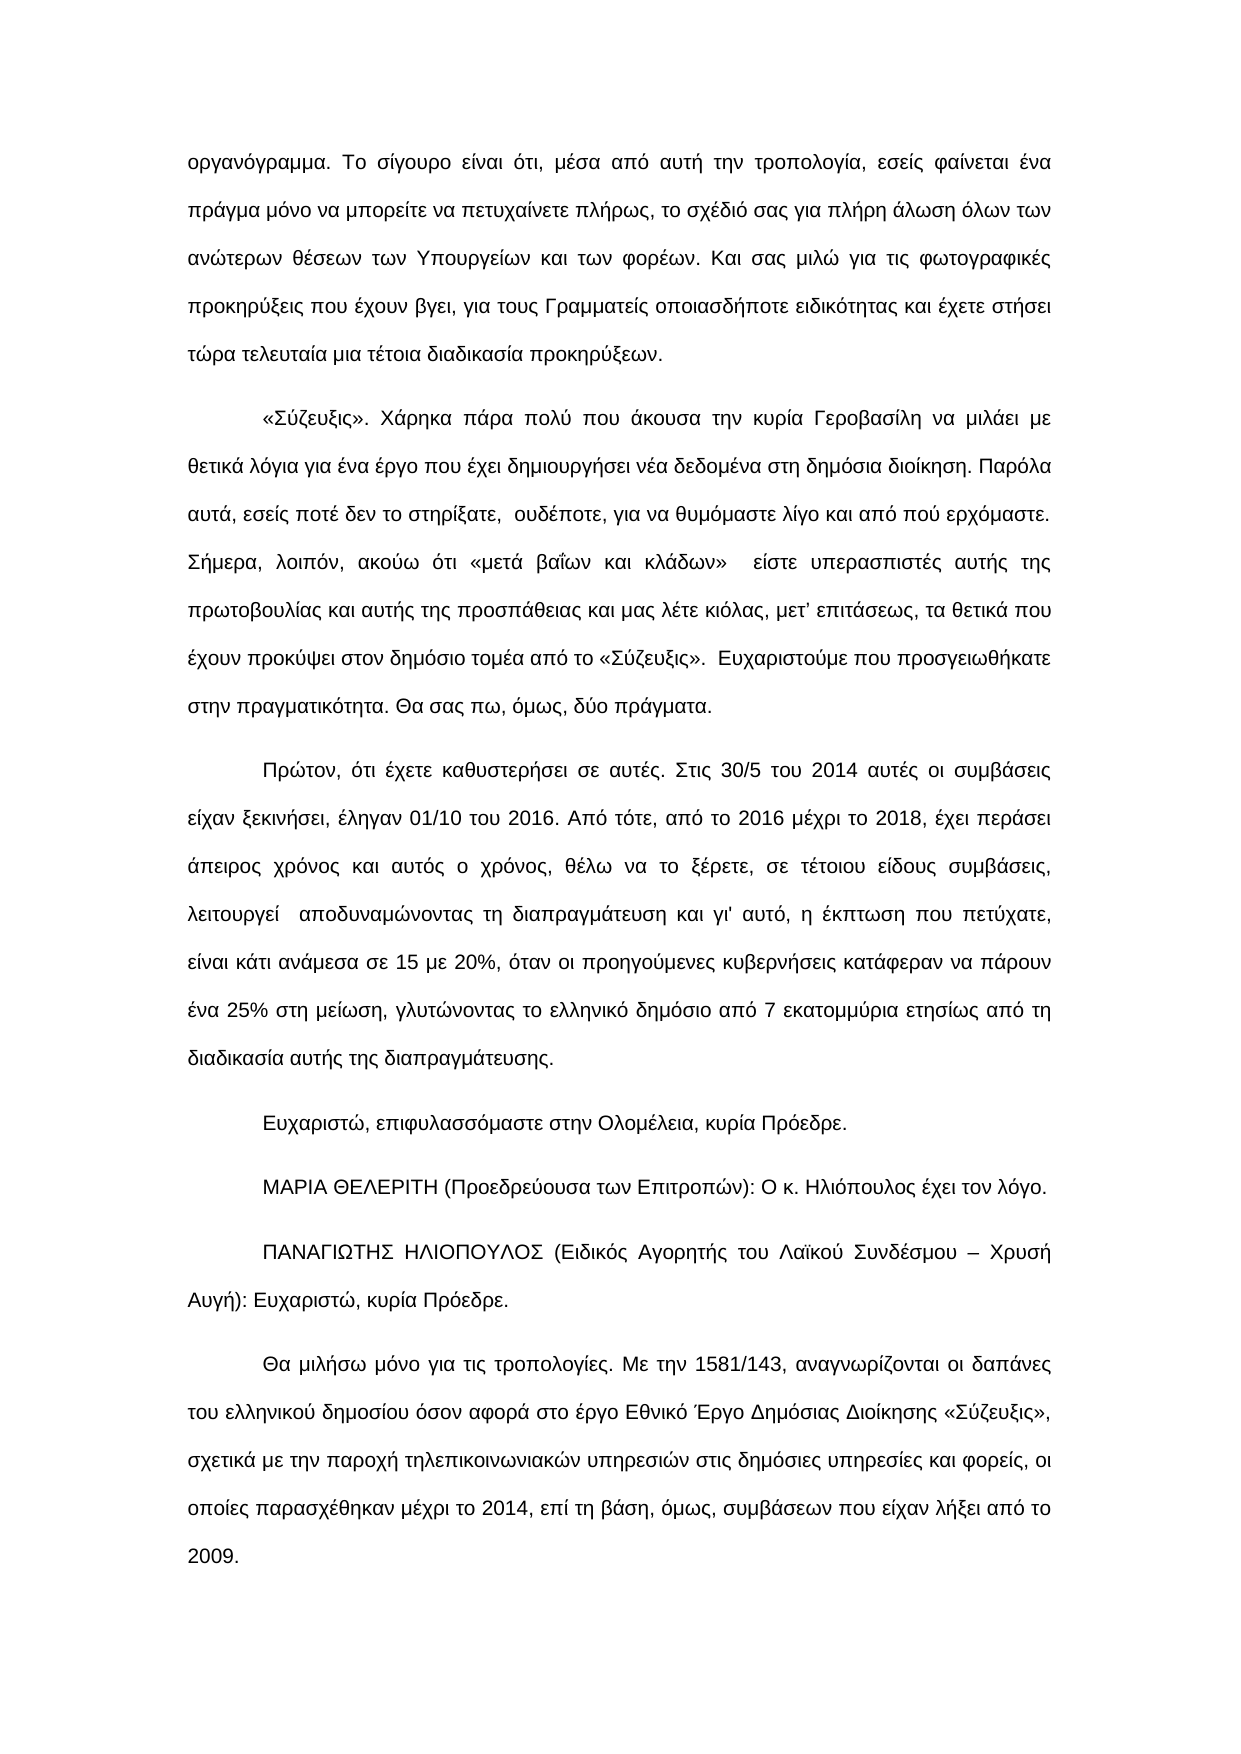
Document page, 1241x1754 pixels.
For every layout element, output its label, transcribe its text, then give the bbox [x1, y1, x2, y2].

text MAΡΙΑ ΘΕΛΕΡΙΤΗ (Προεδρεύουσα των Επιτροπών): Ο κ. Ηλιόπουλος έχει τον λόγο. [187, 1175, 1053, 1199]
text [187, 150, 1053, 366]
text «Σύζευξις». Χάρηκα πάρα πολύ που άκουσα την κυρία Γεροβασίλη να μιλάει με θετικά λόγια για ένα έργο που έχει δημιουργήσει νέα δεδομένα στη δημόσια διοίκηση. Παρόλα αυτά, εσείς ποτέ δεν το στηρίξατε, ουδέποτε, για να θυμόμαστε λίγο και από πού ερχόμαστε. Σήμερα, λοιπόν, ακούω ότι «μετά βαΐων και κλάδων» είστε υπερασπιστές αυτής της πρωτοβουλίας και αυτής της προσπάθειας και μας λέτε κιόλας, μετ’ επιτάσεως, τα θετικά που έχουν προκύψει στον δημόσιο τομέα από το «Σύζευξις». Ευχαριστούμε που προσγειωθήκατε στην πραγματικότητα. Θα σας πω, όμως, δύο πράγματα. [187, 406, 1053, 718]
text Ευχαριστώ, επιφυλασσόμαστε στην Ολομέλεια, κυρία Πρόεδρε. [187, 1110, 1053, 1134]
text Πρώτον, ότι έχετε καθυστερήσει σε αυτές. Στις 30/5 του 2014 αυτές οι συμβάσεις είχαν ξεκινήσει, έληγαν 01/10 του 2016. Από τότε, από το 2016 μέχρι το 2018, έχει περάσει άπειρος χρόνος και αυτός ο χρόνος, θέλω να το ξέρετε, σε τέτοιου είδους συμβάσεις, λειτουργεί αποδυναμώνοντας τη διαπραγμάτευση και γι' αυτό, η έκπτωση που πετύχατε, είναι κάτι ανάμεσα σε 15 με 20%, όταν οι προηγούμενες κυβερνήσεις κατάφεραν να πάρουν ένα 25% στη μείωση, γλυτώνοντας το ελληνικό δημόσιο από 7 εκατομμύρια ετησίως από τη διαδικασία αυτής της διαπραγμάτευσης. [187, 758, 1053, 1070]
text Θα μιλήσω μόνο για τις τροπολογίες. Με την 1581/143, αναγνωρίζονται οι δαπάνες του ελληνικού δημοσίου όσον αφορά στο έργο Εθνικό Έργο Δημόσιας Διοίκησης «Σύζευξις», σχετικά με την παροχή τηλεπικοινωνιακών υπηρεσιών στις δημόσιες υπηρεσίες και φορείς, οι οποίες παρασχέθηκαν μέχρι το 2014, επί τη βάση, όμως, συμβάσεων που είχαν λήξει από το 2009. [187, 1352, 1053, 1568]
text ΠΑΝΑΓΙΩΤΗΣ ΗΛΙΟΠΟΥΛΟΣ (Ειδικός Αγορητής του Λαϊκού Συνδέσμου – Χρυσή Αυγή): Ευχαριστώ, κυρία Πρόεδρε. [187, 1239, 1053, 1311]
